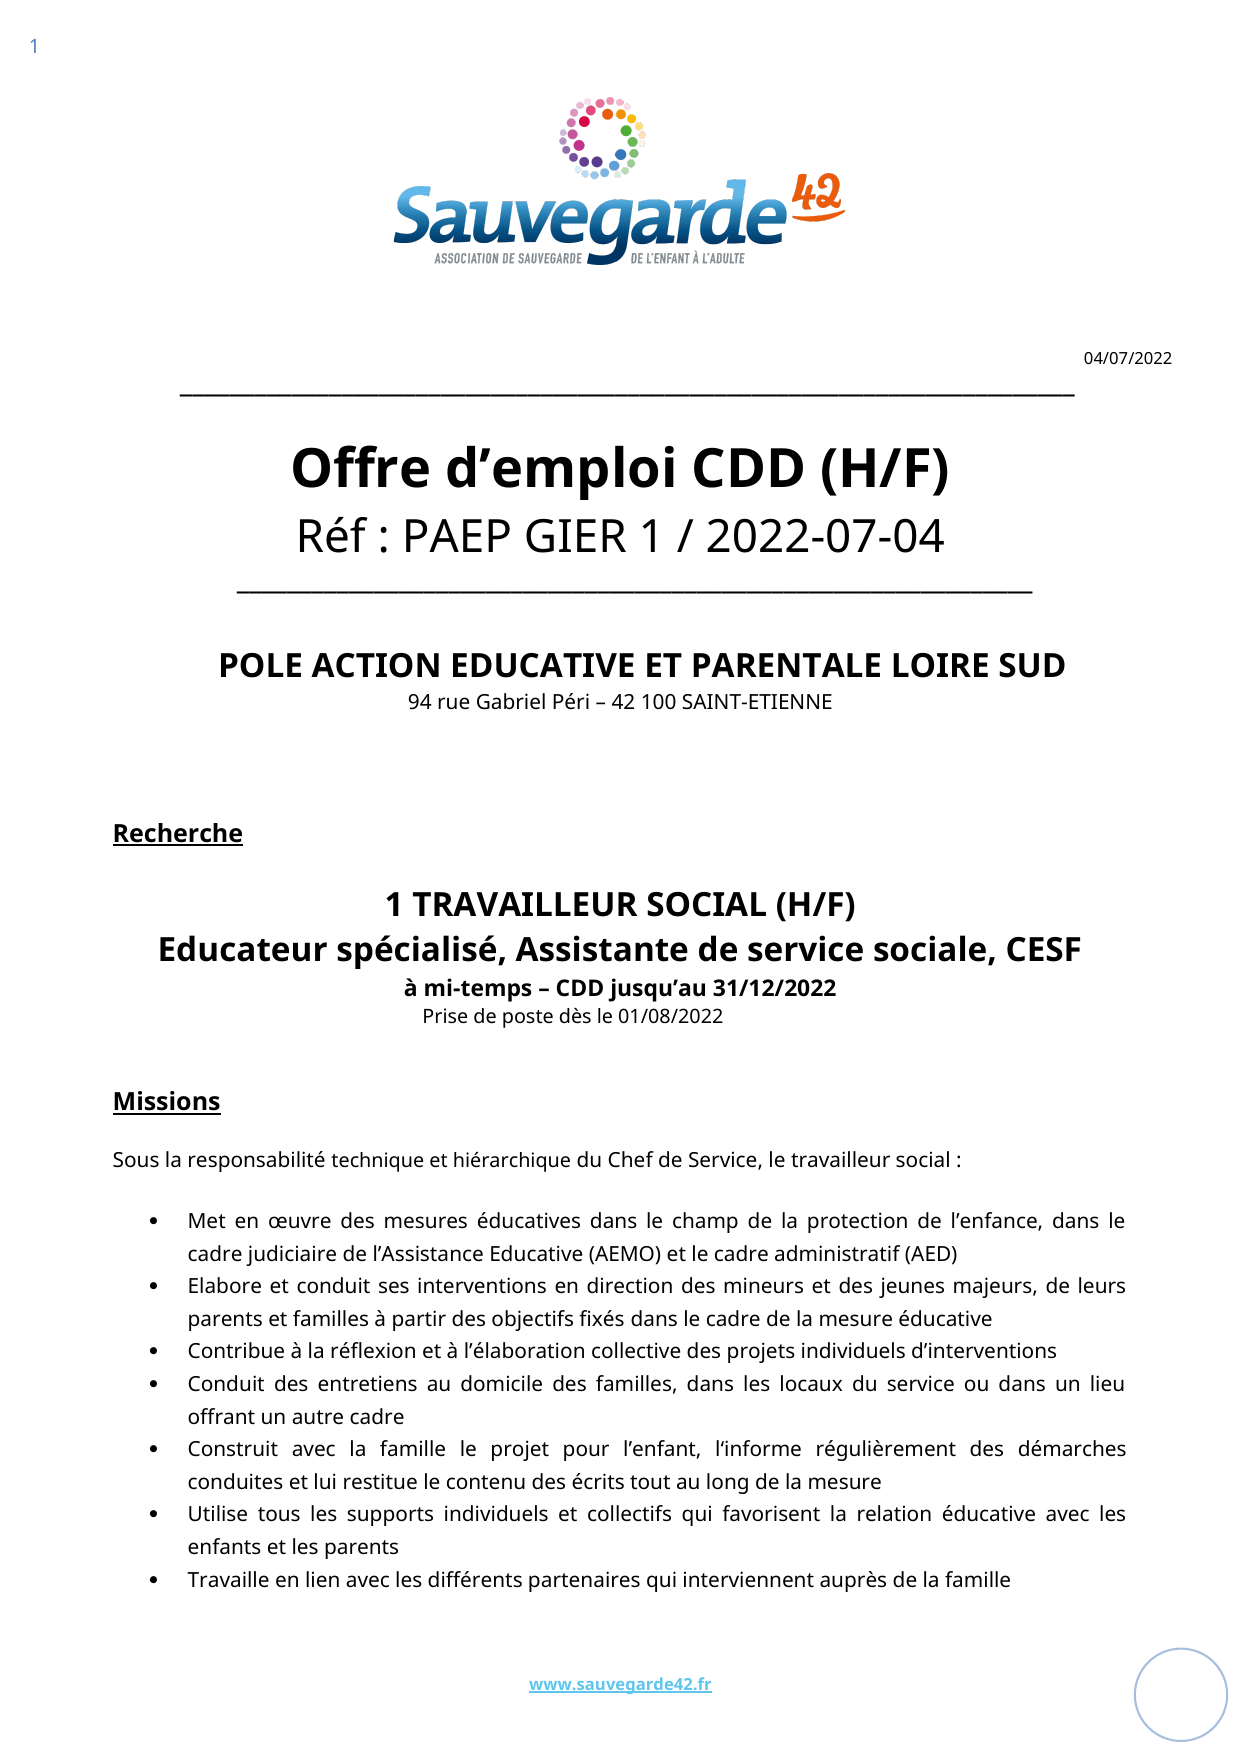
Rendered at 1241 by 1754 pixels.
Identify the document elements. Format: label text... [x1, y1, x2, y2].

picture [318, 73, 913, 295]
title ________________________________________________________________________ [112, 369, 1143, 399]
list Conduit des entretiens au domicile des familles, dans les locaux du service ou dans un lieu offrant un autre cadre [150, 1369, 1128, 1430]
text à mi-temps – CDD jusqu’au 31/12/2022 [112, 971, 1128, 1003]
title Réf : PAEP GIER 1 / 2022-07-04 [112, 504, 1128, 566]
title 04/07/2022 [112, 346, 1172, 369]
list Elabore et conduit ses interventions en direction des mineurs et des jeunes majeurs, de leurs parents et familles à partir des objectifs fixés dans le cadre de la mesure éducative [150, 1271, 1128, 1332]
text Prise de poste dès le 01/08/2022 [186, 1003, 1128, 1030]
title 94 rue Gabriel Péri – 42 100 SAINT-ETIENNE [112, 687, 1128, 716]
title Offre d’emploi CDD (H/F) [112, 430, 1128, 504]
list Construit avec la famille le projet pour l’enfant, l‘informe régulièrement des démarches conduites et lui restitue le contenu des écrits tout au long de la mesure [150, 1434, 1128, 1495]
subtitle Missions [112, 1084, 1128, 1118]
title ________________________________________________________________ [172, 566, 1098, 597]
subtitle Met en œuvre des mesures éducatives dans le champ de la protection de l’enfance, dans le cadre judiciaire de l’Assistance Educative (AEMO) et le cadre administratif (AED) [150, 1206, 1128, 1267]
title POLE ACTION EDUCATIVE ET PARENTALE LOIRE SUD [112, 642, 1172, 687]
list Travaille en lien avec les différents partenaires qui interviennent auprès de la famille [150, 1565, 1128, 1593]
list Contribue à la réflexion et à l’élaboration collective des projets individuels d’interventions [150, 1337, 1128, 1365]
text Sous la responsabilité technique et hiérarchique du Chef de Service, le travailleur social : [112, 1145, 1128, 1173]
list Utilise tous les supports individuels et collectifs qui favorisent la relation éducative avec les enfants et les parents [150, 1499, 1128, 1561]
text 1 TRAVAILLEUR SOCIAL (H/F) [112, 881, 1128, 926]
subtitle Recherche [112, 815, 1128, 849]
text Educateur spécialisé, Assistante de service sociale, CESF [112, 926, 1128, 971]
